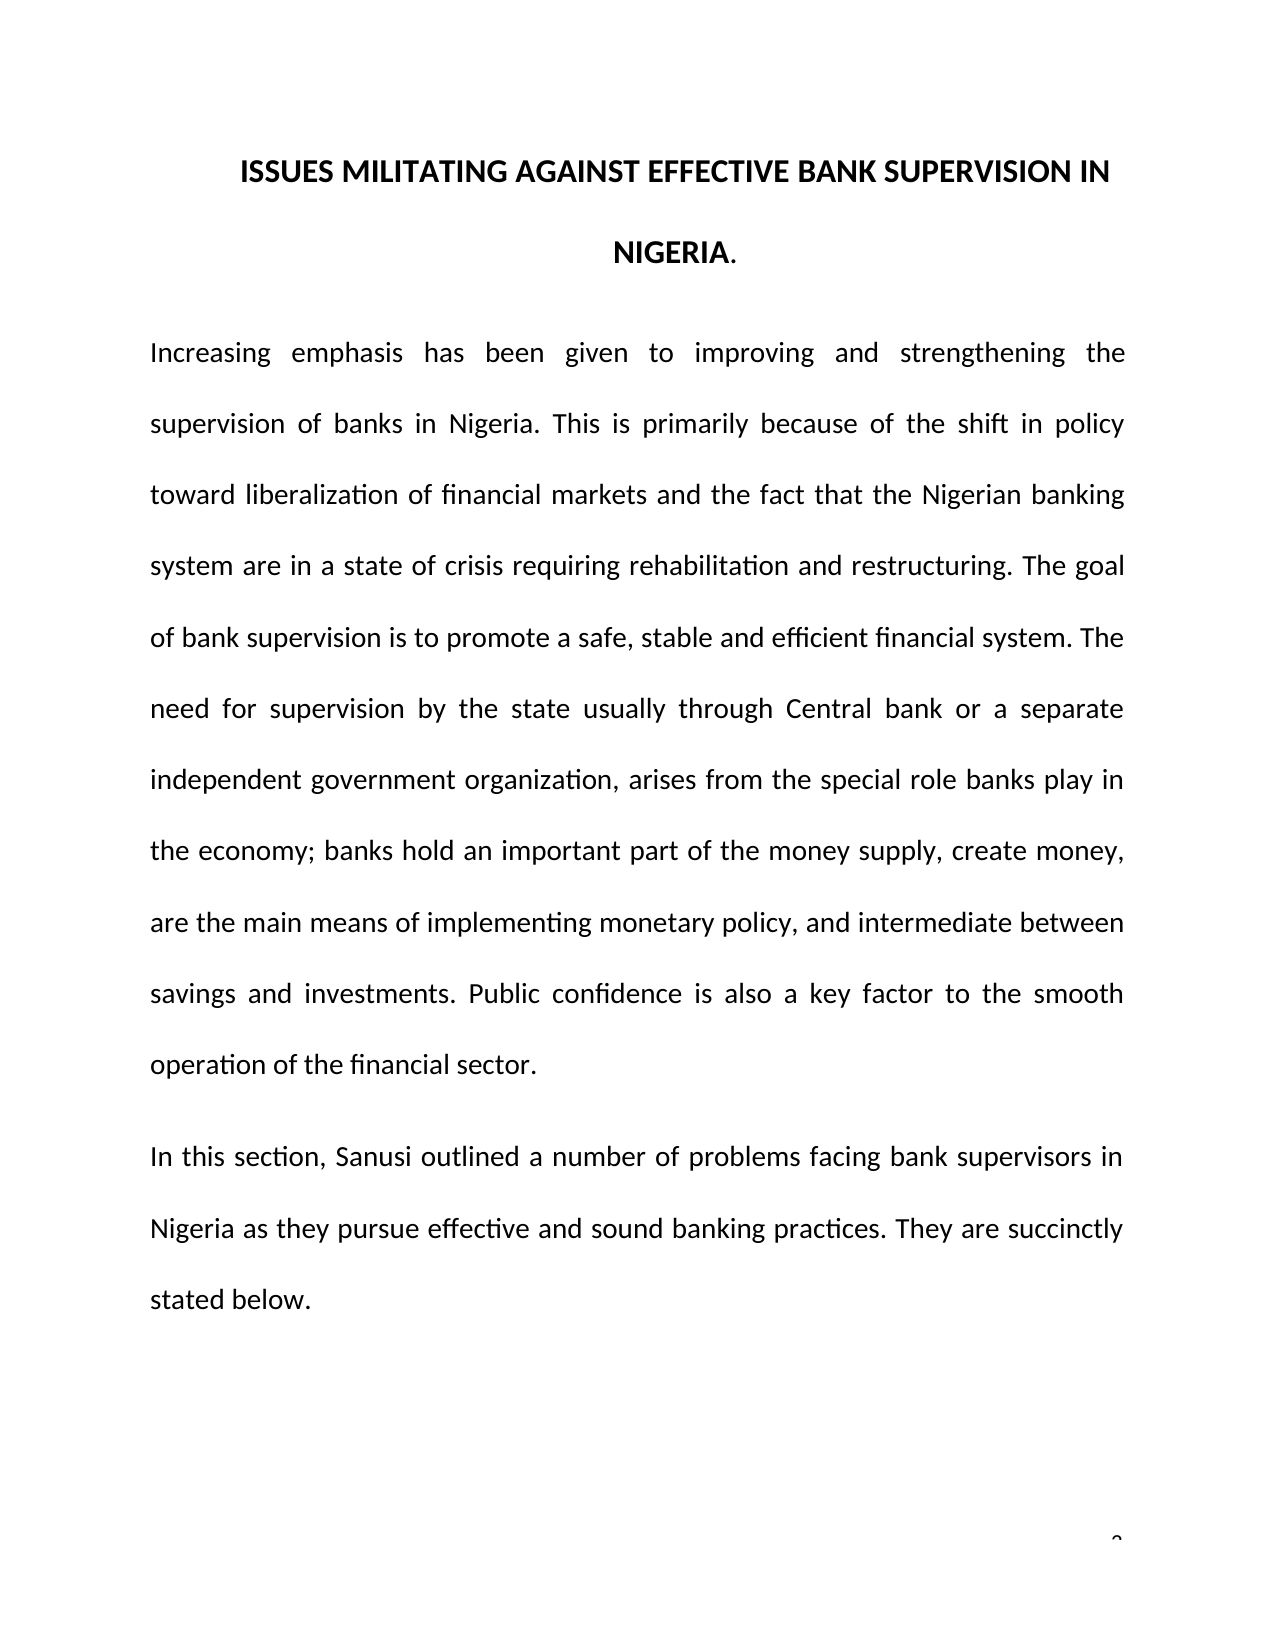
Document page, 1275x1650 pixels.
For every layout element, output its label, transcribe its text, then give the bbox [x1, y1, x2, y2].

subtitle ISSUES MILITATING AGAINST EFFECTIVE BANK SUPERVISION IN NIGERIA. [240, 150, 1127, 272]
text Increasing emphasis has been given to improving and strengthening the supervision of banks in Nigeria. This is primarily because of the shift in policy toward liberalization of financial markets and the fact that the Nigerian banking system are in a state of crisis requiring rehabilitation and restructuring. The goal of bank supervision is to promote a safe, stable and efficient financial system. The need for supervision by the state usually through Central bank or a separate independent government organization, arises from the special role banks play in the economy; banks hold an important part of the money supply, create money, are the main means of implementing monetary policy, and intermediate between savings and investments. Public confidence is also a key factor to the smooth operation of the financial sector. [150, 334, 1126, 1082]
text In this section, Sanusi outlined a number of problems facing bank supervisors in Nigeria as they pursue effective and sound banking practices. They are succinctly stated below. [150, 1138, 1125, 1317]
